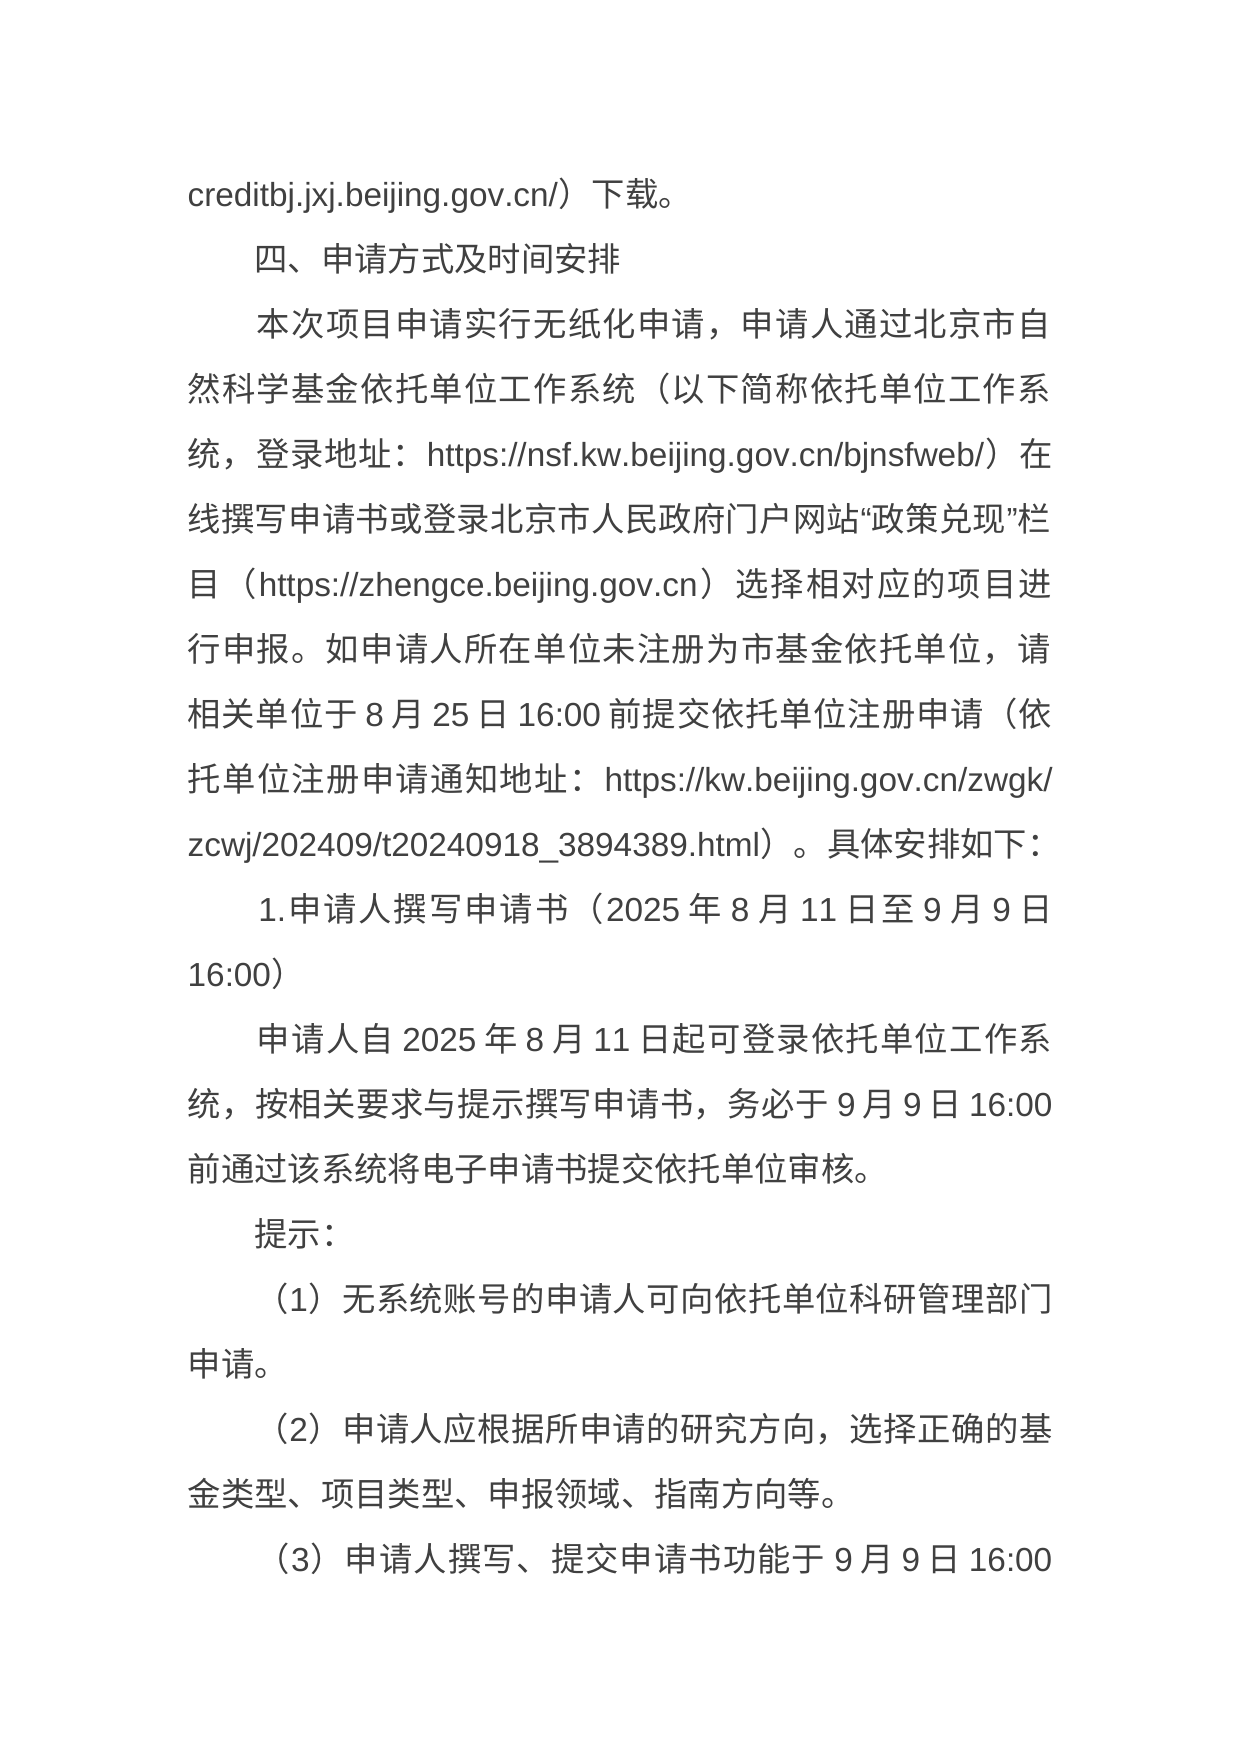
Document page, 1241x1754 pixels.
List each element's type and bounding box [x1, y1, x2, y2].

text [187, 162, 1053, 1592]
